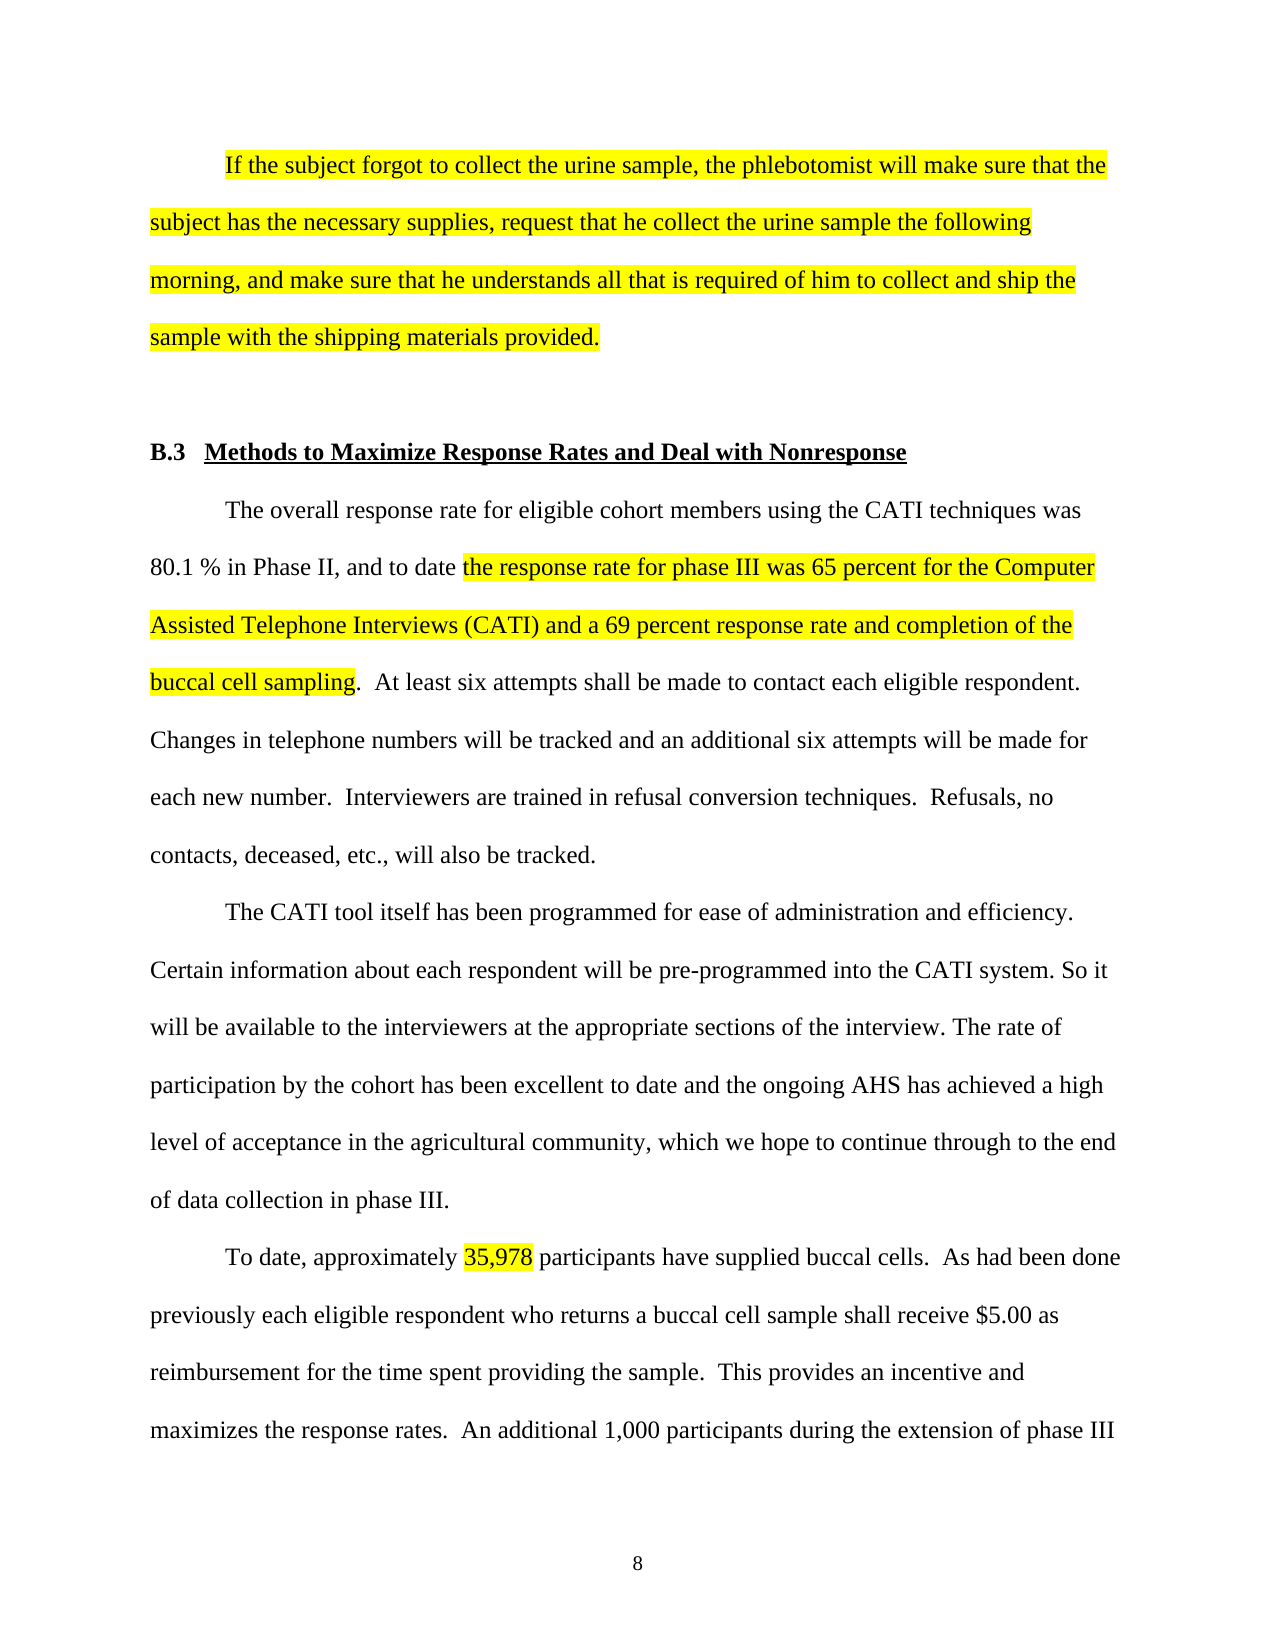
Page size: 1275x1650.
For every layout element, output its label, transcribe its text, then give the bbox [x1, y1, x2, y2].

subtitle B.3 Methods to Maximize Response Rates and Deal with Nonresponse [150, 437, 1125, 466]
text The overall response rate for eligible cohort members using the CATI techniques was 80.1 % in Phase II, and to date the response rate for phase III was 65 percent for the Computer Assisted Telephone Interviews (CATI) and a 69 percent response rate and completion of the buccal cell sampling. At least six attempts shall be made to contact each eligible respondent. Changes in telephone numbers will be tracked and an additional six attempts will be made for each new number. Interviewers are trained in refusal conversion techniques. Refusals, no contacts, deceased, etc., will also be tracked. [150, 495, 1125, 869]
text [150, 1242, 1125, 1444]
text The CATI tool itself has been programmed for ease of administration and efficiency. Certain information about each respondent will be pre-programmed into the CATI system. So it will be available to the interviewers at the appropriate sections of the interview. The rate of participation by the cohort has been excellent to date and the ongoing AHS has achieved a high level of acceptance in the agricultural community, which we hope to continue through to the end of data collection in phase . [150, 897, 1125, 1214]
text If the subject forgot to collect the urine sample, the phlebotomist will make sure that the subject has the necessary supplies, request that he collect the urine sample the following morning, and make sure that he understands all that is required of him to collect and ship the sample with the shipping materials provided. [150, 150, 1125, 351]
